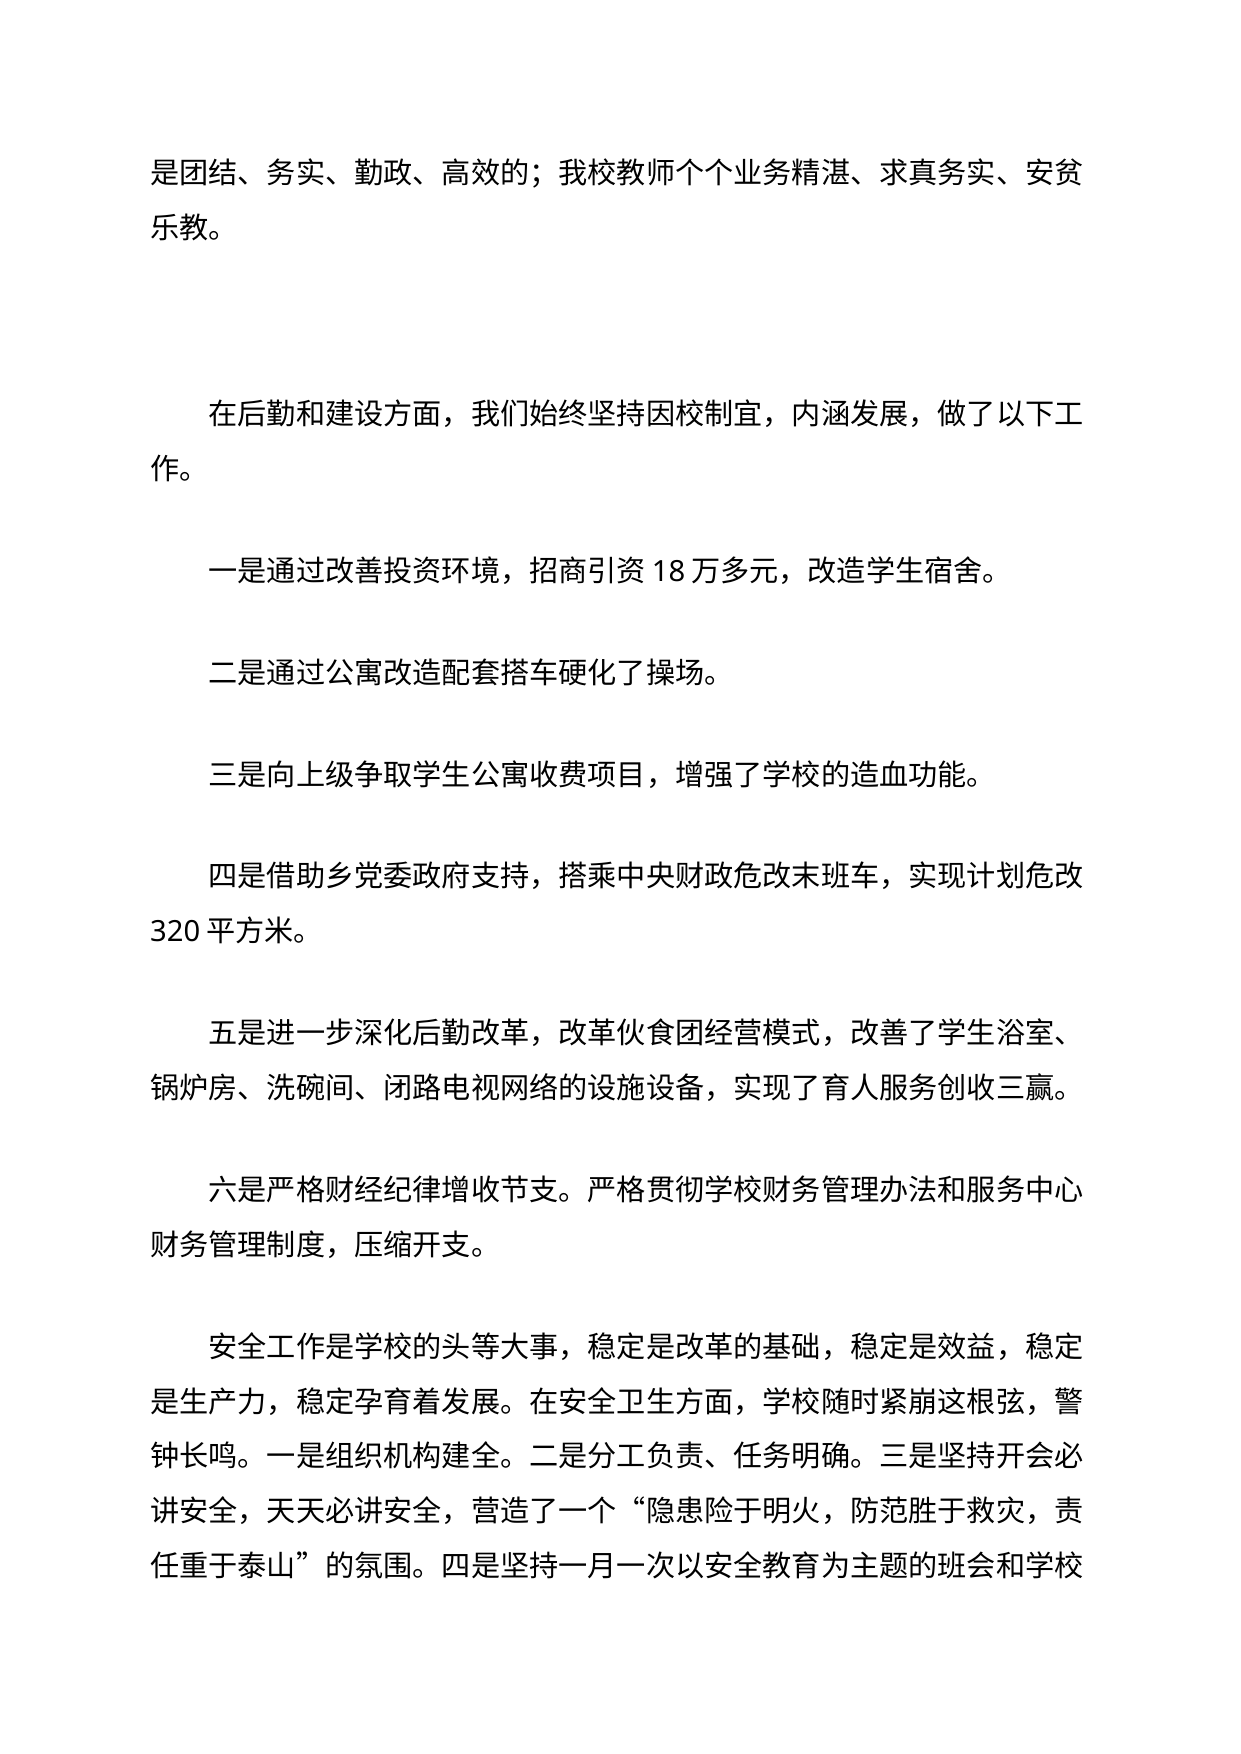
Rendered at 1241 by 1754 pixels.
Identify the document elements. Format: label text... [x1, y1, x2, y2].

text 二是通过公寓改造配套搭车硬化了操场。 [150, 649, 1090, 692]
text 三是向上级争取学生公寓收费项目，增强了学校的造血功能。 [150, 751, 1090, 793]
text 六是严格财经纪律增收节支。严格贯彻学校财务管理办法和服务中心财务管理制度，压缩开支。 [150, 1167, 1090, 1264]
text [150, 150, 1090, 247]
text 一是通过改善投资环境，招商引资18万多元，改造学生宿舍。 [150, 547, 1090, 590]
text 在后勤和建设方面，我们始终坚持因校制宜，内涵发展，做了以下工作。 [150, 391, 1090, 488]
text 四是借助乡党委政府支持，搭乘中央财政危改末班车，实现计划危改320平方米。 [150, 853, 1090, 950]
text 五是进一步深化后勤改革，改革伙食团经营模式，改善了学生浴室、锅炉房、洗碗间、闭路电视网络的设施设备，实现了育人服务创收三赢。 [150, 1010, 1090, 1107]
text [150, 1323, 1090, 1585]
